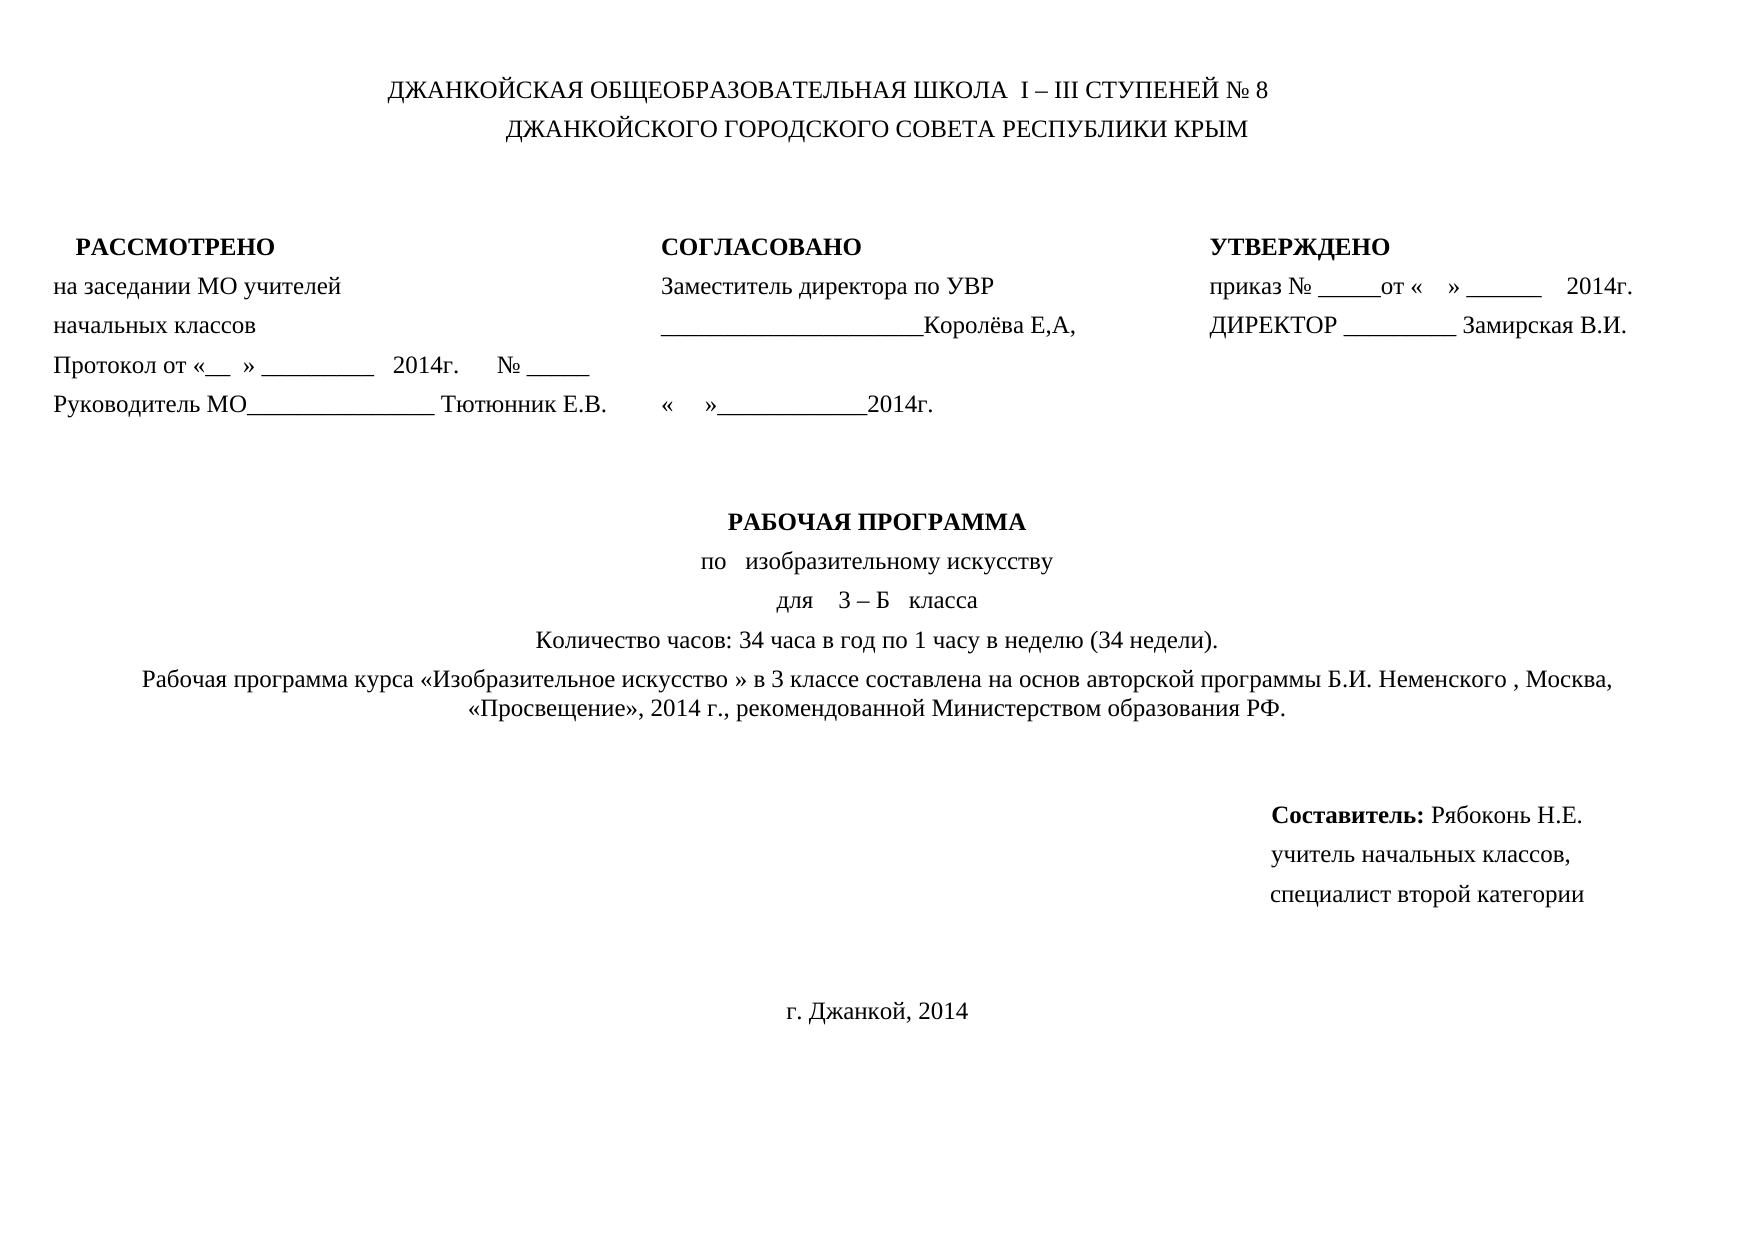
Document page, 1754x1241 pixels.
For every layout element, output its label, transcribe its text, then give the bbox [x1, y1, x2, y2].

subtitle учитель начальных классов, [75, 839, 1679, 868]
table_header УТВЕРЖДЕНО приказ № _____от « » ______ 2014г. ДИРЕКТОР _________ Замирская В.И. [1198, 232, 1653, 507]
subtitle Количество часов: 34 часа в год по 1 часу в неделю (34 недели). [75, 625, 1679, 653]
subtitle для 3 – Б класса [75, 586, 1679, 614]
table_header СОГЛАСОВАНО Заместитель директора по УВР _____________________Королёва Е,А, « »____________2014г. [650, 232, 1198, 507]
subtitle специалист второй категории [75, 879, 1679, 907]
subtitle РАБОЧАЯ ПРОГРАММА [75, 507, 1679, 536]
subtitle ДЖАНКОЙСКОГО ГОРОДСКОГО СОВЕТА РЕСПУБЛИКИ КРЫМ [75, 114, 1679, 143]
text Рабочая программа курса «Изобразительное искусство » в 3 классе составлена на основ авторской программы Б.И. Неменского , Москва, «Просвещение», 2014 г., рекомендованной Министерством образования РФ. [1286, 664, 1679, 722]
subtitle ДЖАНКОЙСКАЯ ОБЩЕОБРАЗОВАТЕЛЬНАЯ ШКОЛА I – III СТУПЕНЕЙ № 8 [75, 75, 1679, 104]
text Рабочая программа курса «Изобразительное искусство » в 3 классе составлена на основ авторской программы Б.И. Неменского , Москва, «Просвещение», 2014 г., рекомендованной Министерством образования РФ. [75, 664, 468, 722]
subtitle Составитель: Рябоконь Н.Е. [75, 800, 1679, 829]
subtitle по изобразительному искусству [75, 546, 1679, 575]
subtitle г. Джанкой, 2014 [75, 996, 1679, 1025]
table_header РАССМОТРЕНО на заседании МО учителей начальных классов Протокол от «__ » _________ 2014г. № _____ Руководитель МО_______________ Тютюнник Е.В. [42, 232, 649, 507]
